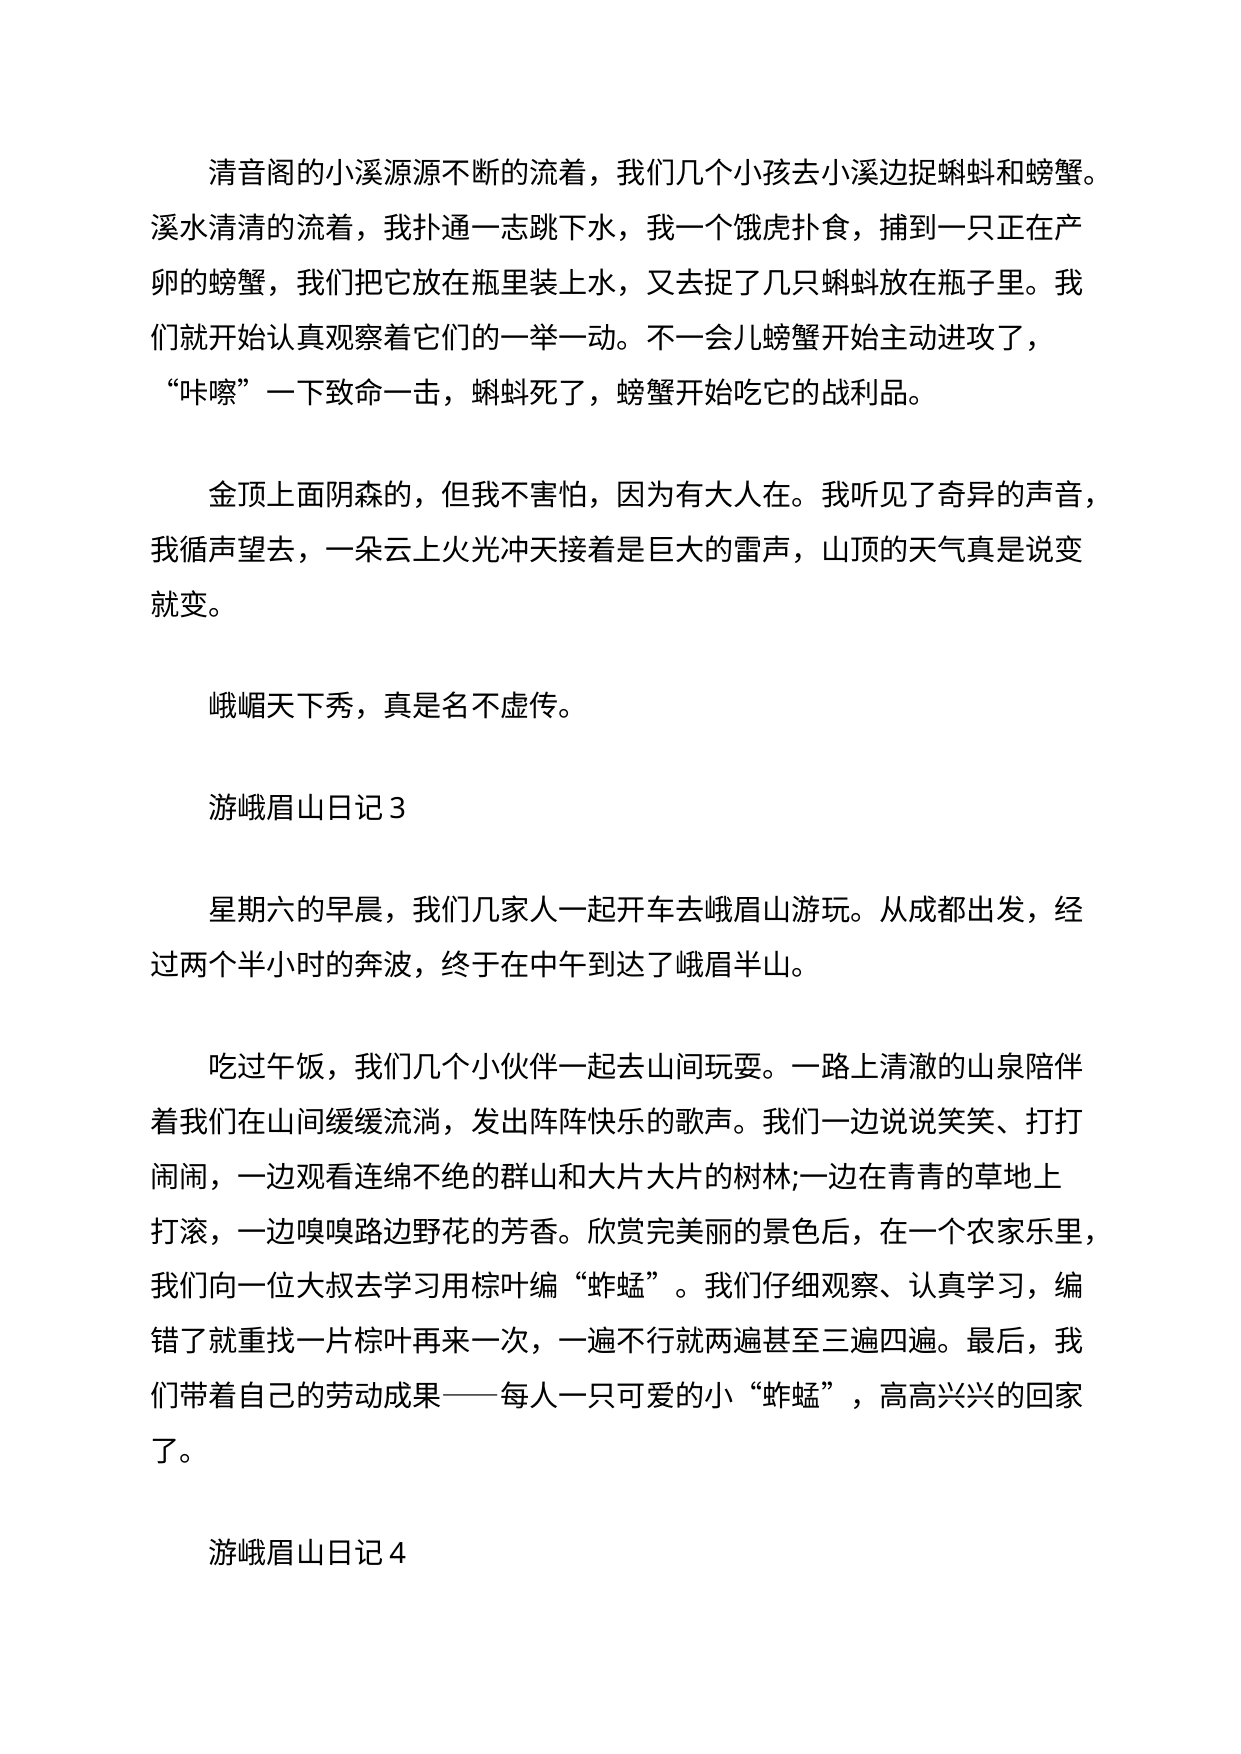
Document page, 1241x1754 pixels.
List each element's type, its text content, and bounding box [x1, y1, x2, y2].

text 清音阁的小溪源源不断的流着，我们几个小孩去小溪边捉蝌蚪和螃蟹。溪水清清的流着，我扑通一志跳下水，我一个饿虎扑食，捕到一只正在产卵的螃蟹，我们把它放在瓶里装上水，又去捉了几只蝌蚪放在瓶子里。我们就开始认真观察着它们的一举一动。不一会儿螃蟹开始主动进攻了，“咔嚓”一下致命一击，蝌蚪死了，螃蟹开始吃它的战利品。 [150, 150, 1090, 412]
text 峨嵋天下秀，真是名不虚传。 [150, 683, 1090, 725]
text 游峨眉山日记3 [150, 785, 1090, 827]
text 游峨眉山日记4 [150, 1529, 1090, 1572]
text 金顶上面阴森的，但我不害怕，因为有大人在。我听见了奇异的声音，我循声望去，一朵云上火光冲天接着是巨大的雷声，山顶的天气真是说变就变。 [150, 471, 1090, 623]
text 吃过午饭，我们几个小伙伴一起去山间玩耍。一路上清澈的山泉陪伴着我们在山间缓缓流淌，发出阵阵快乐的歌声。我们一边说说笑笑、打打闹闹，一边观看连绵不绝的群山和大片大片的树林;一边在青青的草地上打滚，一边嗅嗅路边野花的芳香。欣赏完美丽的景色后，在一个农家乐里，我们向一位大叔去学习用棕叶编“蚱蜢”。我们仔细观察、认真学习，编错了就重找一片棕叶再来一次，一遍不行就两遍甚至三遍四遍。最后，我们带着自己的劳动成果――每人一只可爱的小“蚱蜢”，高高兴兴的回家了。 [150, 1043, 1090, 1470]
text 星期六的早晨，我们几家人一起开车去峨眉山游玩。从成都出发，经过两个半小时的奔波，终于在中午到达了峨眉半山。 [150, 887, 1090, 984]
